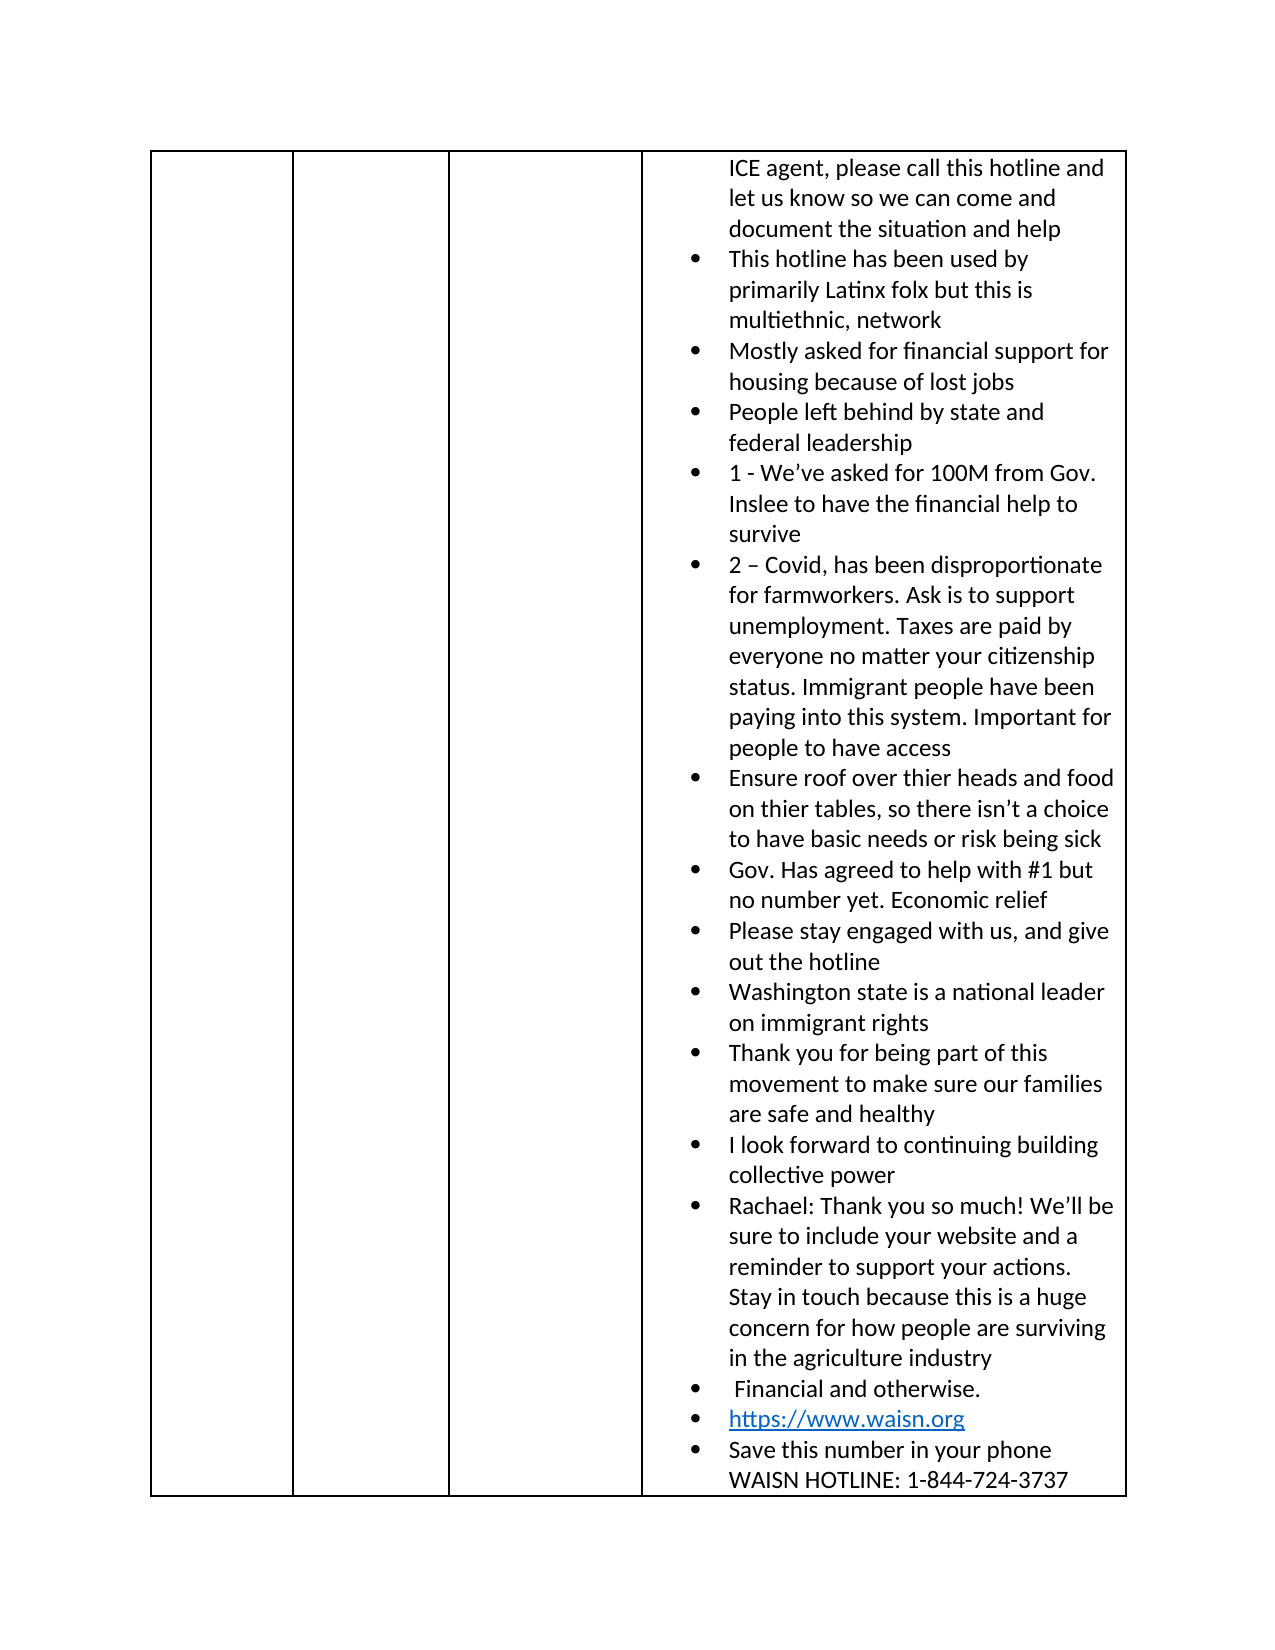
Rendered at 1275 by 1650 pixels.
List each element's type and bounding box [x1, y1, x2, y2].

table_cell [152, 152, 292, 1495]
table_cell [450, 152, 641, 1495]
table_cell [294, 152, 448, 1495]
table_cell [643, 152, 1125, 1495]
